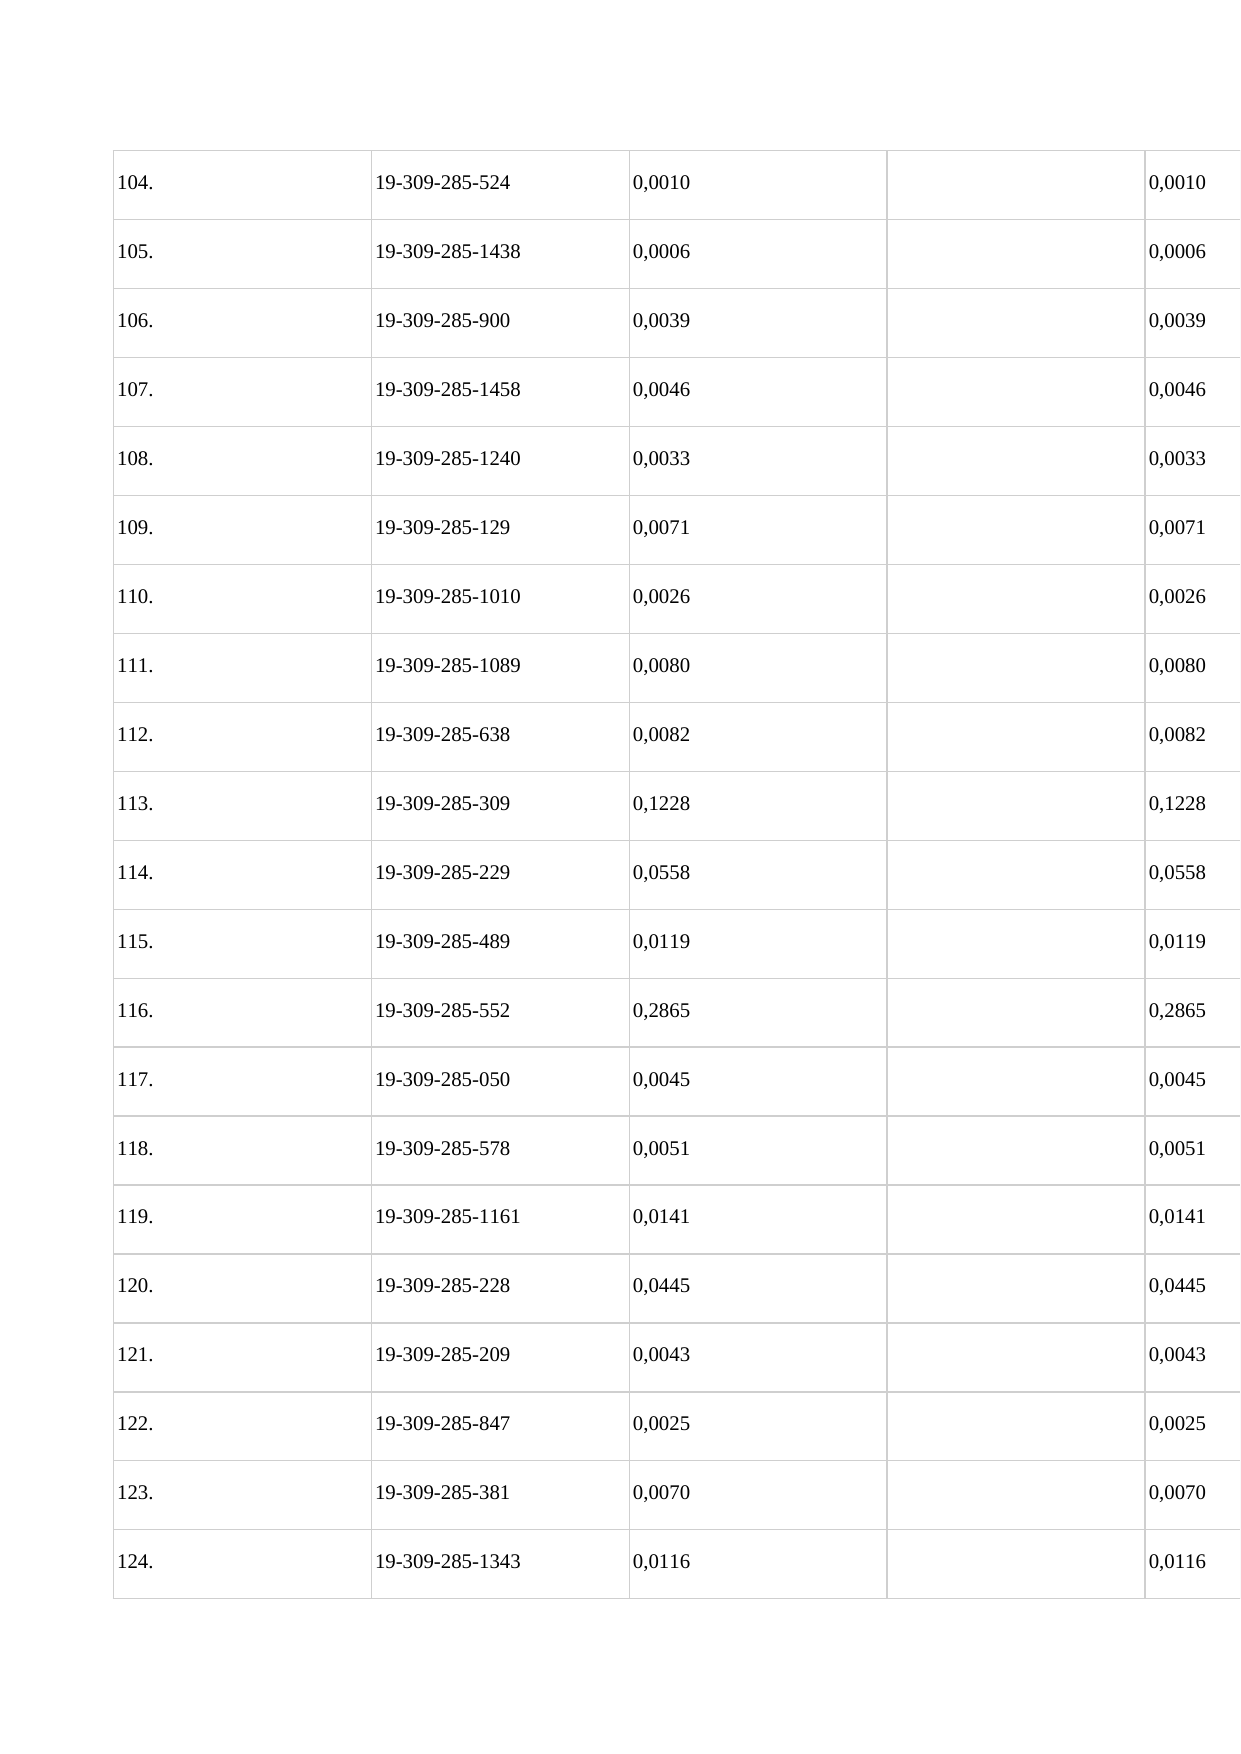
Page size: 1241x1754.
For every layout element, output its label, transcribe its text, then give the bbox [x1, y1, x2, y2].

table_cell 0,0043 [1146, 1324, 1240, 1391]
table_cell 0,0043 [630, 1324, 886, 1391]
table_cell [888, 1255, 1144, 1322]
table_cell 19-309-285-552 [372, 979, 629, 1046]
table_cell 107. [114, 358, 371, 426]
table_cell [888, 910, 1144, 977]
table_cell 123. [114, 1461, 371, 1529]
table_cell 0,0070 [630, 1461, 886, 1529]
table_cell 0,0039 [1146, 289, 1240, 357]
table_cell 0,0045 [1146, 1048, 1240, 1115]
table_cell 105. [114, 220, 371, 288]
table_cell 108. [114, 427, 371, 495]
table_cell 0,0046 [1146, 358, 1240, 426]
table_cell 19-309-285-1010 [372, 565, 629, 633]
table_cell 0,0010 [1146, 151, 1240, 219]
table_cell [888, 1117, 1144, 1184]
table_cell 109. [114, 496, 371, 564]
table_cell [888, 565, 1144, 633]
table_cell 118. [114, 1117, 371, 1184]
table_cell 0,0116 [1146, 1530, 1240, 1598]
table_cell 110. [114, 565, 371, 633]
table_cell 112. [114, 703, 371, 771]
table_cell [888, 151, 1144, 219]
table_cell [888, 979, 1144, 1046]
table_cell [888, 1324, 1144, 1391]
table_cell 0,0025 [630, 1393, 886, 1460]
table_cell 0,0046 [630, 358, 886, 426]
table_cell 0,0025 [1146, 1393, 1240, 1460]
table_cell 121. [114, 1324, 371, 1391]
table_cell 0,0080 [630, 634, 886, 702]
table_cell 19-309-285-1458 [372, 358, 629, 426]
table_cell 0,0071 [630, 496, 886, 564]
table_cell 0,0071 [1146, 496, 1240, 564]
table_cell [888, 289, 1144, 357]
table_cell 0,0445 [1146, 1255, 1240, 1322]
table_cell 0,0119 [630, 910, 886, 977]
table_cell 0,0119 [1146, 910, 1240, 977]
table_cell 0,0006 [1146, 220, 1240, 288]
table_cell 117. [114, 1048, 371, 1115]
table_cell 0,0026 [630, 565, 886, 633]
table_cell 106. [114, 289, 371, 357]
table_cell 0,0070 [1146, 1461, 1240, 1529]
table_cell 120. [114, 1255, 371, 1322]
table_cell 0,0141 [1146, 1186, 1240, 1253]
table_cell 0,1228 [630, 772, 886, 839]
table_cell 0,0010 [630, 151, 886, 219]
table_cell 19-309-285-1089 [372, 634, 629, 702]
table_cell 19-309-285-129 [372, 496, 629, 564]
table_cell 19-309-285-229 [372, 841, 629, 908]
table_cell [888, 703, 1144, 771]
table_cell 0,0006 [630, 220, 886, 288]
table_cell 19-309-285-900 [372, 289, 629, 357]
table_cell 0,2865 [1146, 979, 1240, 1046]
table_cell 19-309-285-381 [372, 1461, 629, 1529]
table_cell 0,0039 [630, 289, 886, 357]
table_cell [888, 772, 1144, 839]
table_cell 0,0051 [1146, 1117, 1240, 1184]
table_cell 0,0051 [630, 1117, 886, 1184]
table_cell [888, 634, 1144, 702]
table_cell [888, 1048, 1144, 1115]
table_cell 19-309-285-1161 [372, 1186, 629, 1253]
table_cell 0,0045 [630, 1048, 886, 1115]
table_cell 111. [114, 634, 371, 702]
table_cell 0,0558 [630, 841, 886, 908]
table_cell 0,1228 [1146, 772, 1240, 839]
table_cell [888, 841, 1144, 908]
table_cell 119. [114, 1186, 371, 1253]
table_cell [888, 1461, 1144, 1529]
table_cell 19-309-285-1240 [372, 427, 629, 495]
table_cell 19-309-285-1343 [372, 1530, 629, 1598]
table_cell 124. [114, 1530, 371, 1598]
table_cell 0,0445 [630, 1255, 886, 1322]
table_cell 0,0082 [1146, 703, 1240, 771]
table_cell 0,0558 [1146, 841, 1240, 908]
table_cell 19-309-285-050 [372, 1048, 629, 1115]
table_cell 19-309-285-847 [372, 1393, 629, 1460]
table_cell [888, 496, 1144, 564]
table_cell 0,0080 [1146, 634, 1240, 702]
table_cell 19-309-285-309 [372, 772, 629, 839]
table_cell 0,2865 [630, 979, 886, 1046]
table_cell 114. [114, 841, 371, 908]
table_cell 19-309-285-489 [372, 910, 629, 977]
table_cell 0,0026 [1146, 565, 1240, 633]
table_cell [888, 1393, 1144, 1460]
table_cell 0,0082 [630, 703, 886, 771]
table_cell 104. [114, 151, 371, 219]
table_cell [888, 1186, 1144, 1253]
table_cell 0,0033 [1146, 427, 1240, 495]
table_cell 19-309-285-524 [372, 151, 629, 219]
table_cell 0,0033 [630, 427, 886, 495]
table_cell 115. [114, 910, 371, 977]
table_cell [888, 220, 1144, 288]
table_cell 116. [114, 979, 371, 1046]
table_cell 19-309-285-228 [372, 1255, 629, 1322]
table_cell 19-309-285-638 [372, 703, 629, 771]
table_cell 19-309-285-578 [372, 1117, 629, 1184]
table_cell [888, 427, 1144, 495]
table_cell [888, 1530, 1144, 1598]
table_cell [888, 358, 1144, 426]
table_cell 0,0116 [630, 1530, 886, 1598]
table_cell 19-309-285-209 [372, 1324, 629, 1391]
table_cell 122. [114, 1393, 371, 1460]
table_cell 0,0141 [630, 1186, 886, 1253]
table_cell 19-309-285-1438 [372, 220, 629, 288]
table_cell 113. [114, 772, 371, 839]
